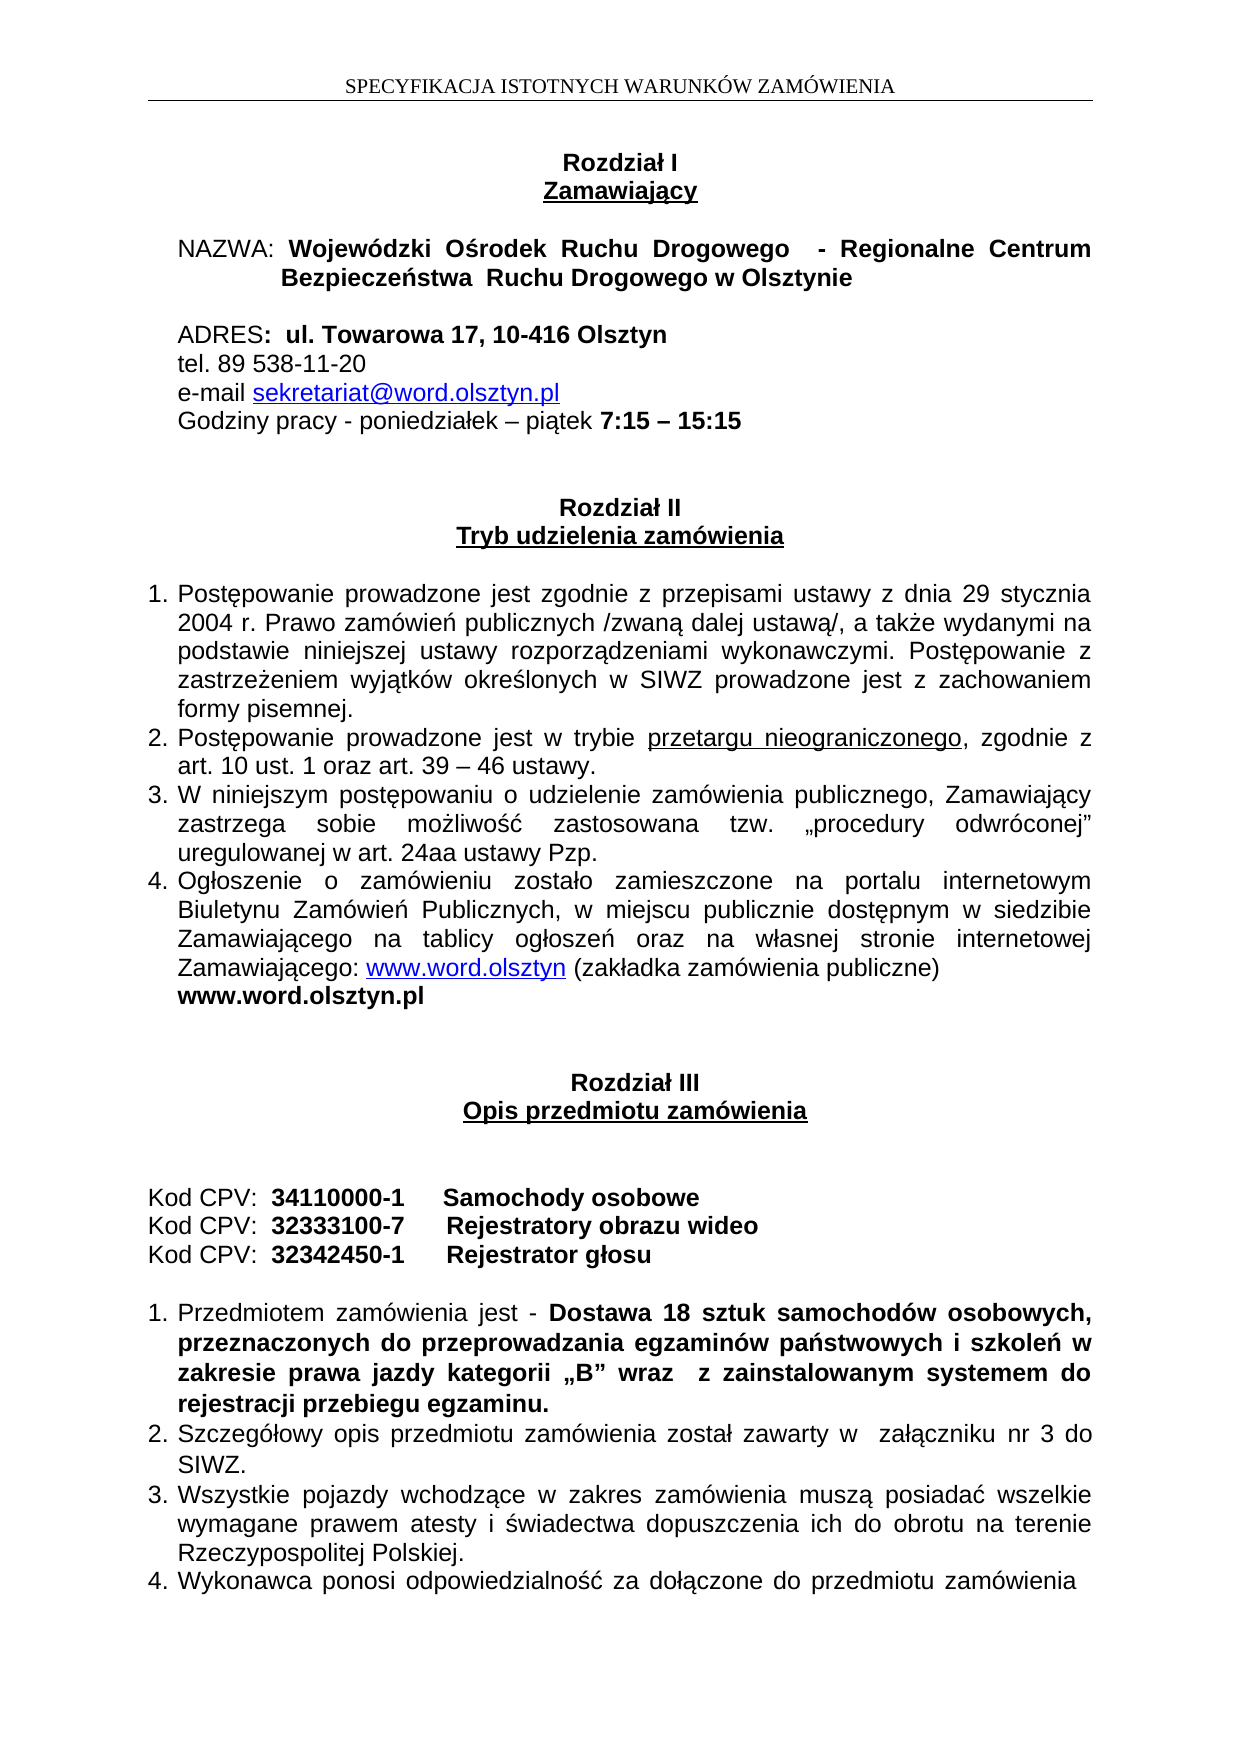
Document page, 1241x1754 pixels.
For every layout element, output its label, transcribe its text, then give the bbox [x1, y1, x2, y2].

text tel. 89 538-11-20 [177, 349, 1093, 378]
text Kod CPV: 34110000-1 Samochody osobowe [148, 1183, 1093, 1211]
text Kod CPV: 32333100-7 Rejestratory obrazu wideo [148, 1211, 1093, 1240]
text Godziny pracy - poniedziałek – piątek 7:15 – 15:15 [177, 406, 1093, 435]
text ADRES: ul. Towarowa 17, 10-416 Olsztyn [177, 320, 1093, 349]
text www.word.olsztyn.pl [177, 981, 1093, 1010]
text NAZWA: Wojewódzki Ośrodek Ruchu Drogowego - Regionalne Centrum Bezpieczeństwa Ruchu Drogowego w Olsztynie [177, 234, 1093, 291]
list Postępowanie prowadzone jest zgodnie z przepisami ustawy z dnia 29 stycznia 2004 r. Prawo zamówień publicznych /zwaną dalej ustawą/, a także wydanymi na podstawie niniejszej ustawy rozporządzeniami wykonawczymi. Postępowanie z zastrzeżeniem wyjątków określonych w SIWZ prowadzone jest z zachowaniem formy pisemnej. [148, 579, 1093, 723]
text Rozdział II Tryb udzielenia zamówienia [148, 493, 1093, 550]
list Szczegółowy opis przedmiotu zamówienia został zawarty w załączniku nr 3 do SIWZ. [148, 1419, 1093, 1478]
text Kod CPV: 32342450-1 Rejestrator głosu [148, 1240, 1093, 1269]
list W niniejszym postępowaniu o udzielenie zamówienia publicznego, Zamawiający zastrzega sobie możliwość zastosowana tzw. „procedury odwróconej” uregulowanej w art. 24aa ustawy Pzp. [148, 780, 1093, 866]
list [148, 1566, 1078, 1595]
text Opis przedmiotu zamówienia [177, 1096, 1093, 1125]
text Rozdział I Zamawiający [148, 148, 1093, 205]
text e-mail sekretariat@word.olsztyn.pl [177, 378, 1093, 406]
list Postępowanie prowadzone jest w trybie przetargu nieograniczonego, zgodnie z art. 10 ust. 1 oraz art. 39 – 46 ustawy. [148, 723, 1093, 780]
list Ogłoszenie o zamówieniu zostało zamieszczone na portalu internetowym Biuletynu Zamówień Publicznych, w miejscu publicznie dostępnym w siedzibie Zamawiającego na tablicy ogłoszeń oraz na własnej stronie internetowej Zamawiającego: www.word.olsztyn (zakładka zamówienia publiczne) [148, 866, 1093, 981]
list Wszystkie pojazdy wchodzące w zakres zamówienia muszą posiadać wszelkie wymagane prawem atesty i świadectwa dopuszczenia ich do obrotu na terenie Rzeczypospolitej Polskiej. [148, 1480, 1093, 1566]
text Rozdział III [177, 1068, 1093, 1096]
list Przedmiotem zamówienia jest - Dostawa 18 sztuk samochodów osobowych, przeznaczonych do przeprowadzania egzaminów państwowych i szkoleń w zakresie prawa jazdy kategorii „B” wraz z zainstalowanym systemem do rejestracji przebiegu egzaminu. [148, 1298, 1093, 1418]
